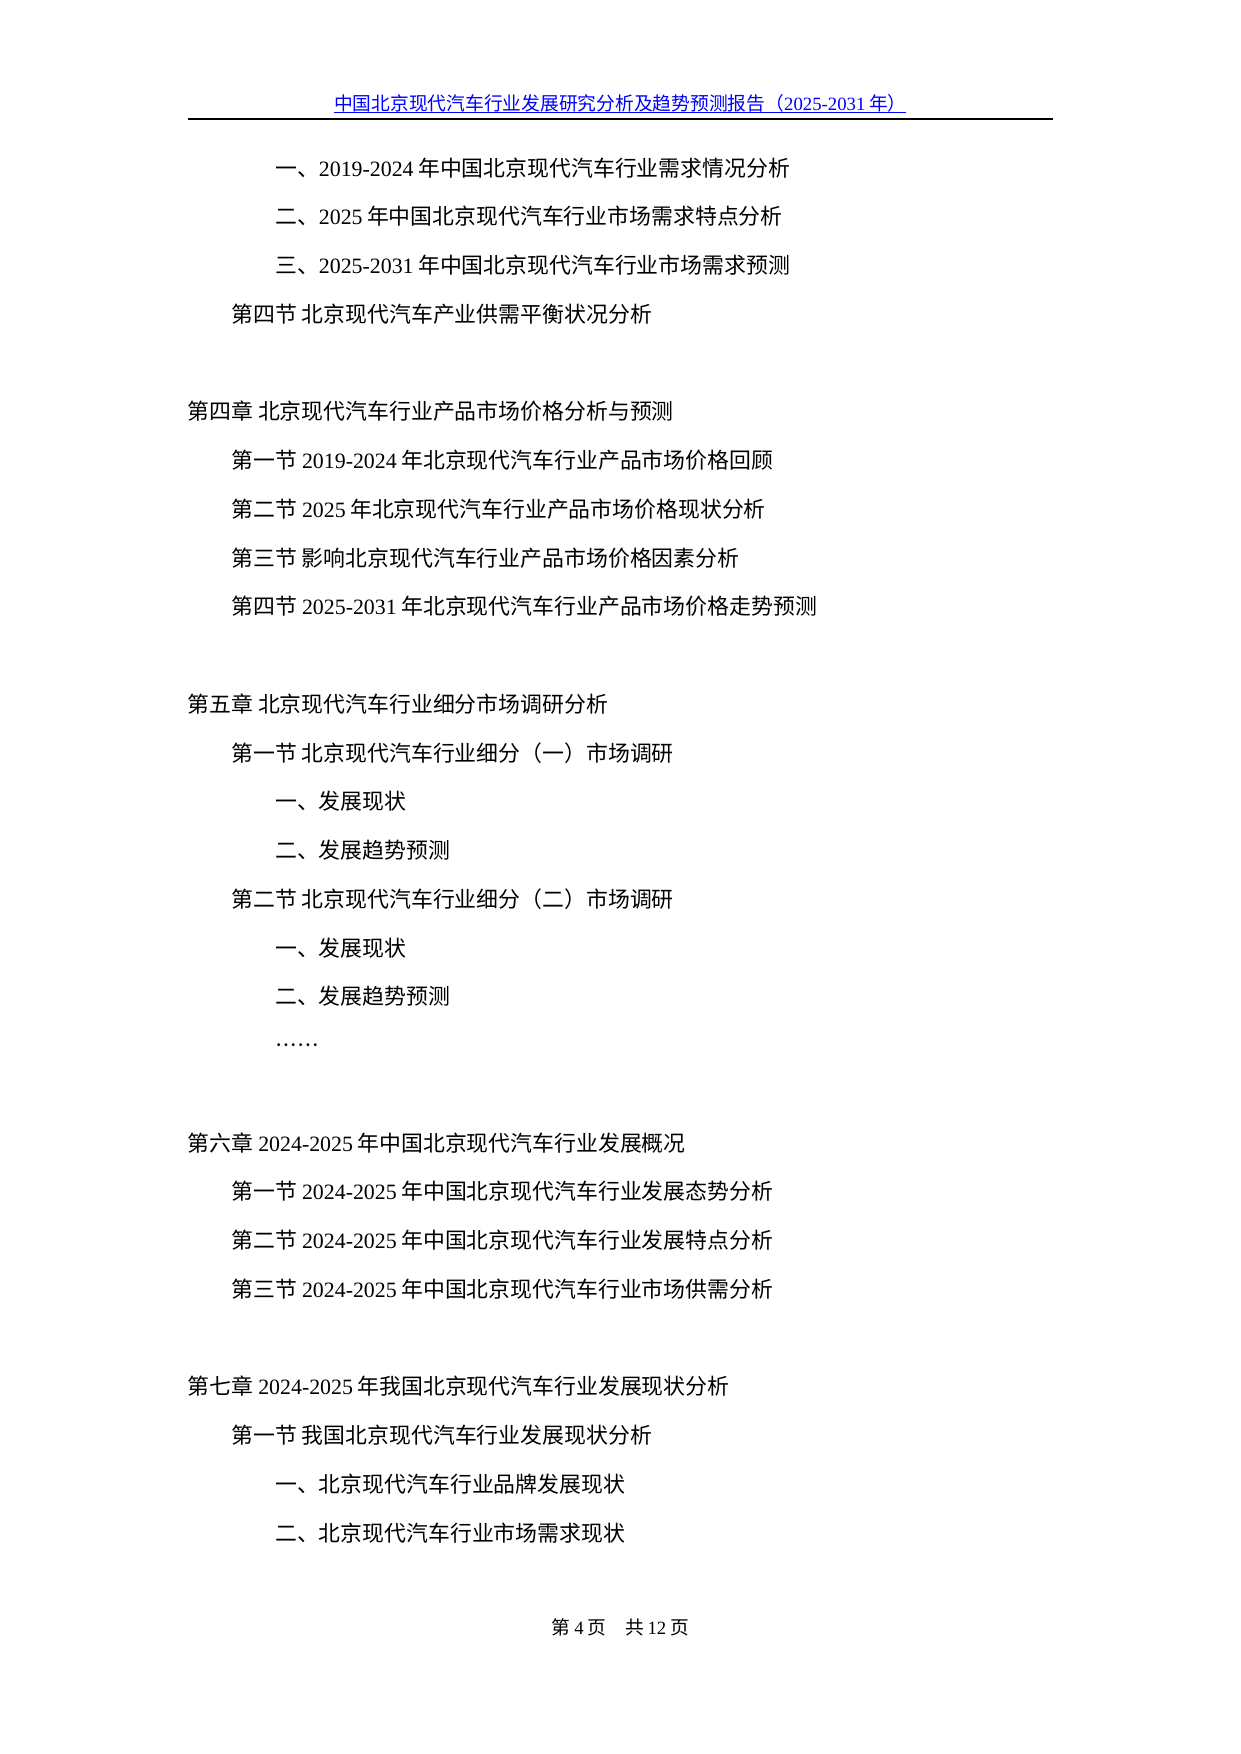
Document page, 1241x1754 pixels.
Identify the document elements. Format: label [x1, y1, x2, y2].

text [187, 150, 1053, 1548]
